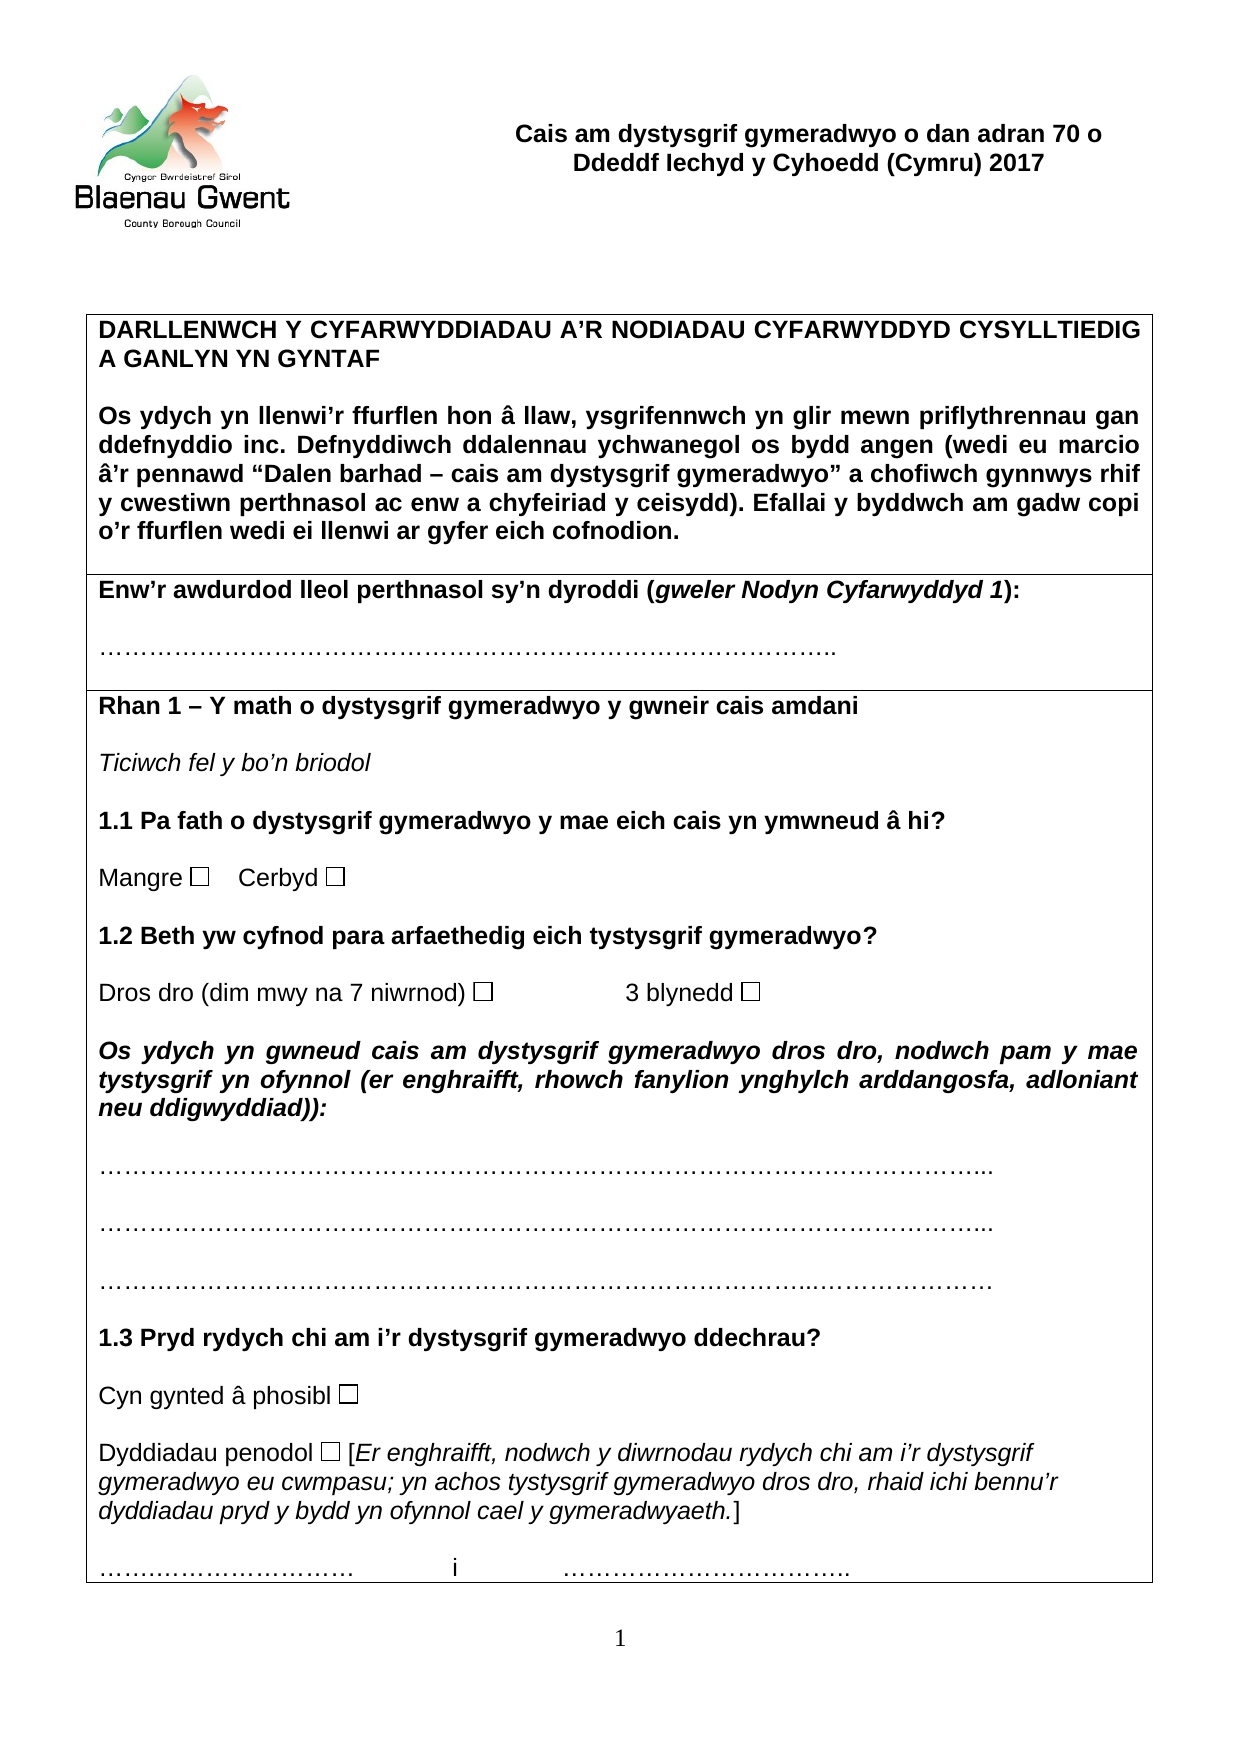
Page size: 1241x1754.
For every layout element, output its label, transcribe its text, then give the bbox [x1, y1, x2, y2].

picture [75, 75, 290, 228]
table_cell Enw’r awdurdod lleol perthnasol sy’n dyroddi (gweler Nodyn Cyfarwyddyd 1): …………………………………………………………………………….. [87, 575, 1152, 690]
table_cell Rhan 1 – Y math o dystysgrif gymeradwyo y gwneir cais amdani Ticiwch fel y bo’n briodol 1.1 Pa fath o dystysgrif gymeradwyo y mae eich cais yn ymwneud â hi? Mangre Cerbyd 1.2 Beth yw cyfnod para arfaethedig eich tystysgrif gymeradwyo? Dros dro (dim mwy na 7 niwrnod) 3 blynedd Os ydych yn gwneud cais am dystysgrif gymeradwyo dros dro, nodwch pam y mae tystysgrif yn ofynnol (er enghraifft, rhowch fanylion ynghylch arddangosfa, adloniant neu ddigwyddiad)): ……………………………………………………………………………………………... ……………………………………………………………………………………………... …………………………………………………………………………...………………… 1.3 Pryd rydych chi am i’r dystysgrif gymeradwyo ddechrau? Cyn gynted â phosibl Dyddiadau penodol [Er enghraifft, nodwch y diwrnodau rydych chi am i’r dystysgrif gymeradwyo eu cwmpasu; yn achos tystysgrif gymeradwyo dros dro, rhaid ichi bennu’r dyddiadau pryd y bydd yn ofynnol cael y gymeradwyaeth.] …….…………………… i …………………………….. [87, 691, 1152, 1582]
table_header DARLLENWCH Y CYFARWYDDIADAU A’R NODIADAU CYFARWYDDYD CYSYLLTIEDIG A GANLYN YN GYNTAF Os ydych yn llenwi’r ffurflen hon â llaw, ysgrifennwch yn glir mewn priflythrennau gan ddefnyddio inc. Defnyddiwch ddalennau ychwanegol os bydd angen (wedi eu marcio â’r pennawd “Dalen barhad – cais am dystysgrif gymeradwyo” a chofiwch gynnwys rhif y cwestiwn perthnasol ac enw a chyfeiriad y ceisydd). Efallai y byddwch am gadw copi o’r ffurflen wedi ei llenwi ar gyfer eich cofnodion. [87, 315, 1152, 574]
